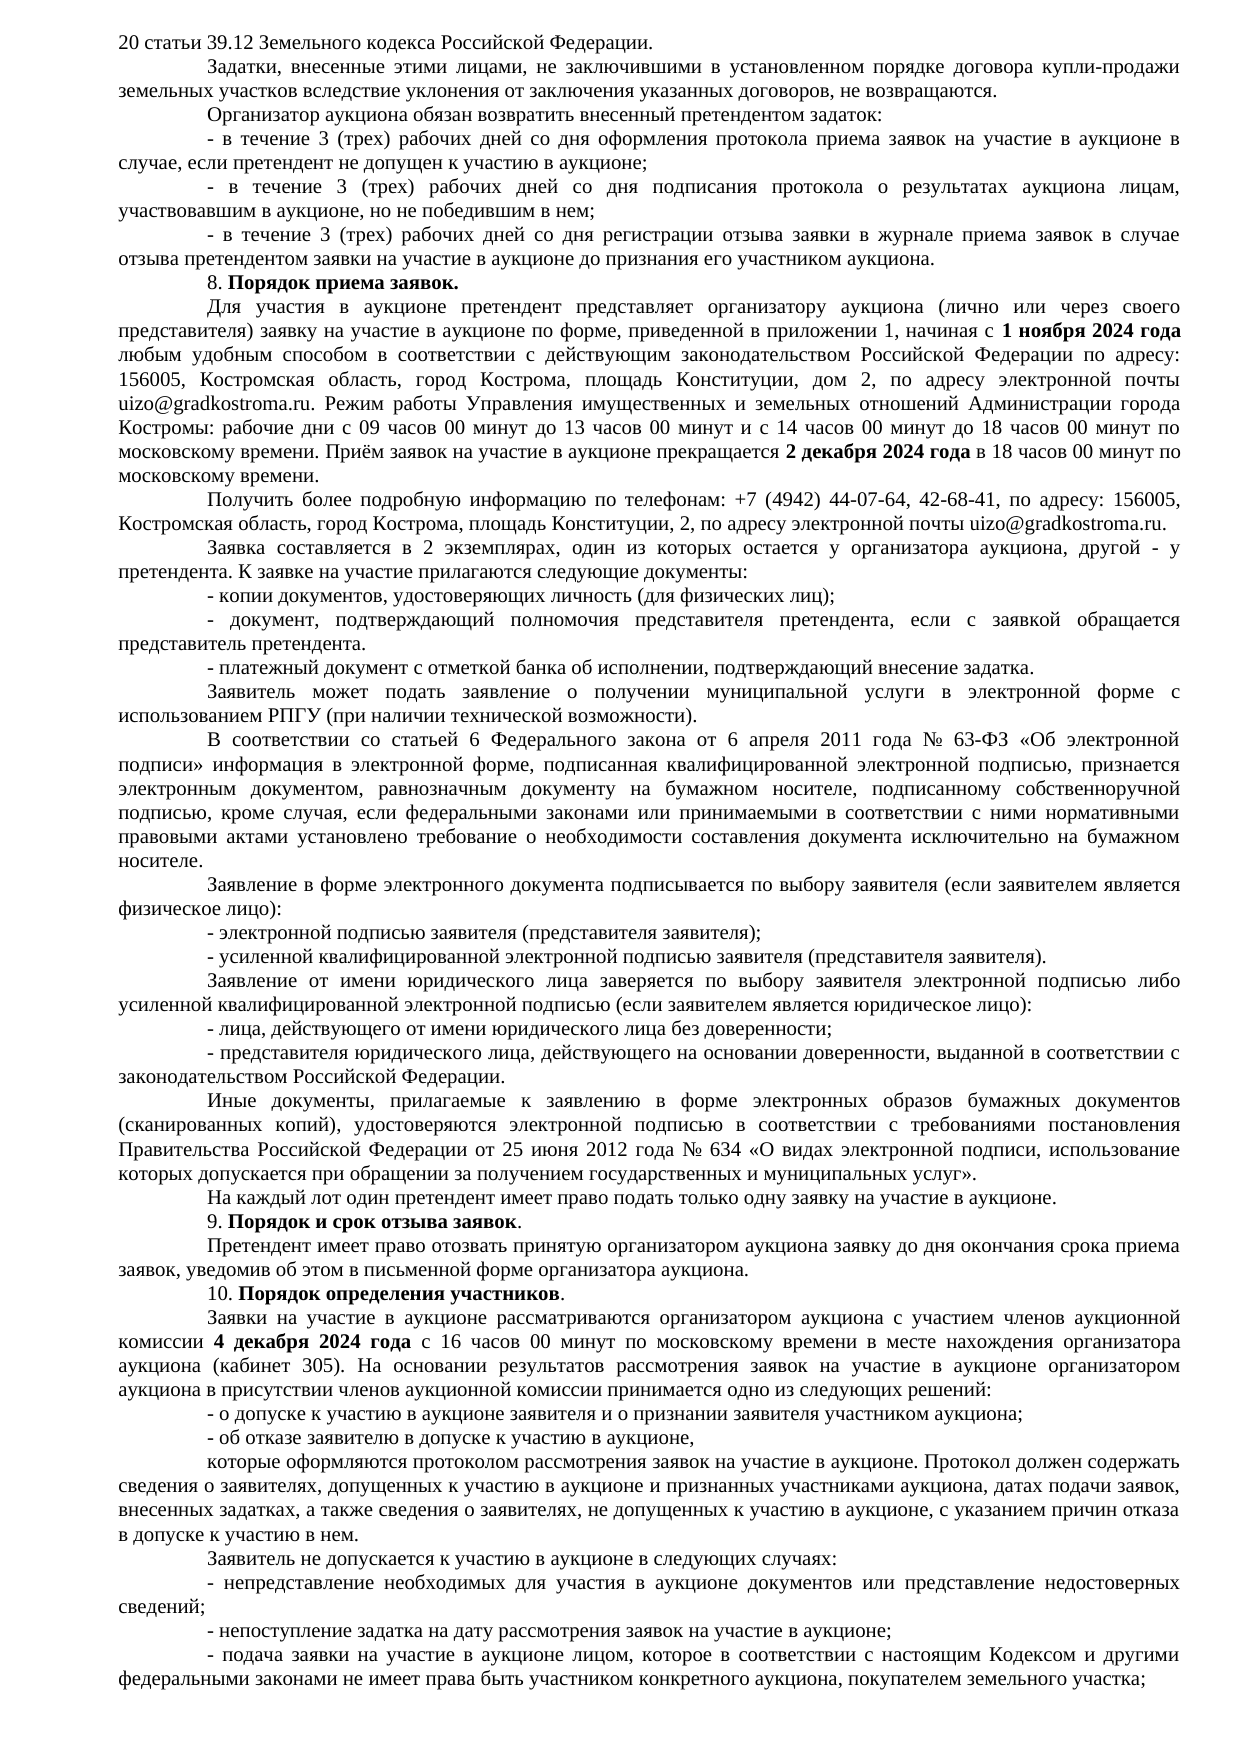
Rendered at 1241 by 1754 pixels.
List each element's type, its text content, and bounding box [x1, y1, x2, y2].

text 10. Порядок определения участников. [118, 1281, 1181, 1305]
text Для участия в аукционе претендент представляет организатору аукциона (лично или через своего представителя) заявку на участие в аукционе по форме, приведенной в приложении 1, начиная с 1 ноября 2024 года любым удобным способом в соответствии с действующим законодательством Российской Федерации по адресу: 156005, Костромская область, город Кострома, площадь Конституции, дом 2, по адресу электронной почты uizo@gradkostroma.ru. Режим работы Управления имущественных и земельных отношений Администрации города Костромы: рабочие дни с 09 часов 00 минут до 13 часов 00 минут и с 14 часов 00 минут до 18 часов 00 минут по московскому времени. Приём заявок на участие в аукционе прекращается 2 декабря 2024 года в 18 часов 00 минут по московскому времени. [118, 294, 1181, 487]
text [118, 29, 1181, 54]
text - в течение 3 (трех) рабочих дней со дня подписания протокола о результатах аукциона лицам, участвовавшим в аукционе, но не победившим в нем; [118, 174, 1181, 222]
text - платежный документ с отметкой банка об исполнении, подтверждающий внесение задатка. [118, 655, 1181, 679]
text - непредставление необходимых для участия в аукционе документов или представление недостоверных сведений; [118, 1569, 1181, 1618]
text - представителя юридического лица, действующего на основании доверенности, выданной в соответствии с законодательством Российской Федерации. [118, 1040, 1181, 1088]
text Заявка составляется в 2 экземплярах, один из которых остается у организатора аукциона, другой - у претендента. К заявке на участие прилагаются следующие документы: [118, 535, 1181, 583]
text - о допуске к участию в аукционе заявителя и о признании заявителя участником аукциона; [118, 1401, 1181, 1425]
text - документ, подтверждающий полномочия представителя претендента, если с заявкой обращается представитель претендента. [118, 607, 1181, 655]
text - подача заявки на участие в аукционе лицом, которое в соответствии с настоящим Кодексом и другими федеральными законами не имеет права быть участником конкретного аукциона, покупателем земельного участка; [118, 1642, 1181, 1690]
text Заявление в форме электронного документа подписывается по выбору заявителя (если заявителем является физическое лицо): [118, 872, 1181, 920]
text - электронной подписью заявителя (представителя заявителя); [118, 920, 1181, 944]
text - копии документов, удостоверяющих личность (для физических лиц); [118, 583, 1181, 607]
text Получить более подробную информацию по телефонам: +7 (4942) 44-07-64, 42-68-41, по адресу: 156005, Костромская область, город Кострома, площадь Конституции, 2, по адресу электронной почты uizo@gradkostroma.ru. [118, 487, 1181, 535]
text Претендент имеет право отозвать принятую организатором аукциона заявку до дня окончания срока приема заявок, уведомив об этом в письменной форме организатора аукциона. [118, 1233, 1181, 1281]
text которые оформляются протоколом рассмотрения заявок на участие в аукционе. Протокол должен содержать сведения о заявителях, допущенных к участию в аукционе и признанных участниками аукциона, датах подачи заявок, внесенных задатках, а также сведения о заявителях, не допущенных к участию в аукционе, с указанием причин отказа в допуске к участию в нем. [118, 1449, 1181, 1546]
text Иные документы, прилагаемые к заявлению в форме электронных образов бумажных документов (сканированных копий), удостоверяются электронной подписью в соответствии с требованиями постановления Правительства Российской Федерации от 25 июня 2012 года № 634 «О видах электронной подписи, использование которых допускается при обращении за получением государственных и муниципальных услуг». [118, 1088, 1181, 1184]
text Заявки на участие в аукционе рассматриваются организатором аукциона с участием членов аукционной комиссии 4 декабря 2024 года с 16 часов 00 минут по московскому времени в месте нахождения организатора аукциона (кабинет 305). На основании результатов рассмотрения заявок на участие в аукционе организатором аукциона в присутствии членов аукционной комиссии принимается одно из следующих решений: [118, 1305, 1181, 1401]
text - лица, действующего от имени юридического лица без доверенности; [118, 1016, 1181, 1040]
text Заявитель не допускается к участию в аукционе в следующих случаях: [118, 1546, 1181, 1569]
text 9. Порядок и срок отзыва заявок. [118, 1209, 1181, 1233]
text На каждый лот один претендент имеет право подать только одну заявку на участие в аукционе. [118, 1184, 1181, 1209]
text - непоступление задатка на дату рассмотрения заявок на участие в аукционе; [118, 1618, 1181, 1642]
text 8. Порядок приема заявок. [118, 270, 1181, 294]
text - в течение 3 (трех) рабочих дней со дня оформления протокола приема заявок на участие в аукционе в случае, если претендент не допущен к участию в аукционе; [118, 126, 1181, 174]
text Заявитель может подать заявление о получении муниципальной услуги в электронной форме с использованием РПГУ (при наличии технической возможности). [118, 679, 1181, 727]
text Организатор аукциона обязан возвратить внесенный претендентом задаток: [118, 102, 1181, 126]
text В соответствии со статьей 6 Федерального закона от 6 апреля 2011 года № 63-ФЗ «Об электронной подписи» информация в электронной форме, подписанная квалифицированной электронной подписью, признается электронным документом, равнозначным документу на бумажном носителе, подписанному собственноручной подписью, кроме случая, если федеральными законами или принимаемыми в соответствии с ними нормативными правовыми актами установлено требование о необходимости составления документа исключительно на бумажном носителе. [118, 727, 1181, 872]
text - об отказе заявителю в допуске к участию в аукционе, [118, 1425, 1181, 1449]
text - усиленной квалифицированной электронной подписью заявителя (представителя заявителя). [118, 944, 1181, 968]
text - в течение 3 (трех) рабочих дней со дня регистрации отзыва заявки в журнале приема заявок в случае отзыва претендентом заявки на участие в аукционе до признания его участником аукциона. [118, 222, 1181, 270]
text Задатки, внесенные этими лицами, не заключившими в установленном порядке договора купли-продажи земельных участков вследствие уклонения от заключения указанных договоров, не возвращаются. [118, 54, 1181, 102]
text Заявление от имени юридического лица заверяется по выбору заявителя электронной подписью либо усиленной квалифицированной электронной подписью (если заявителем является юридическое лицо): [118, 968, 1181, 1016]
